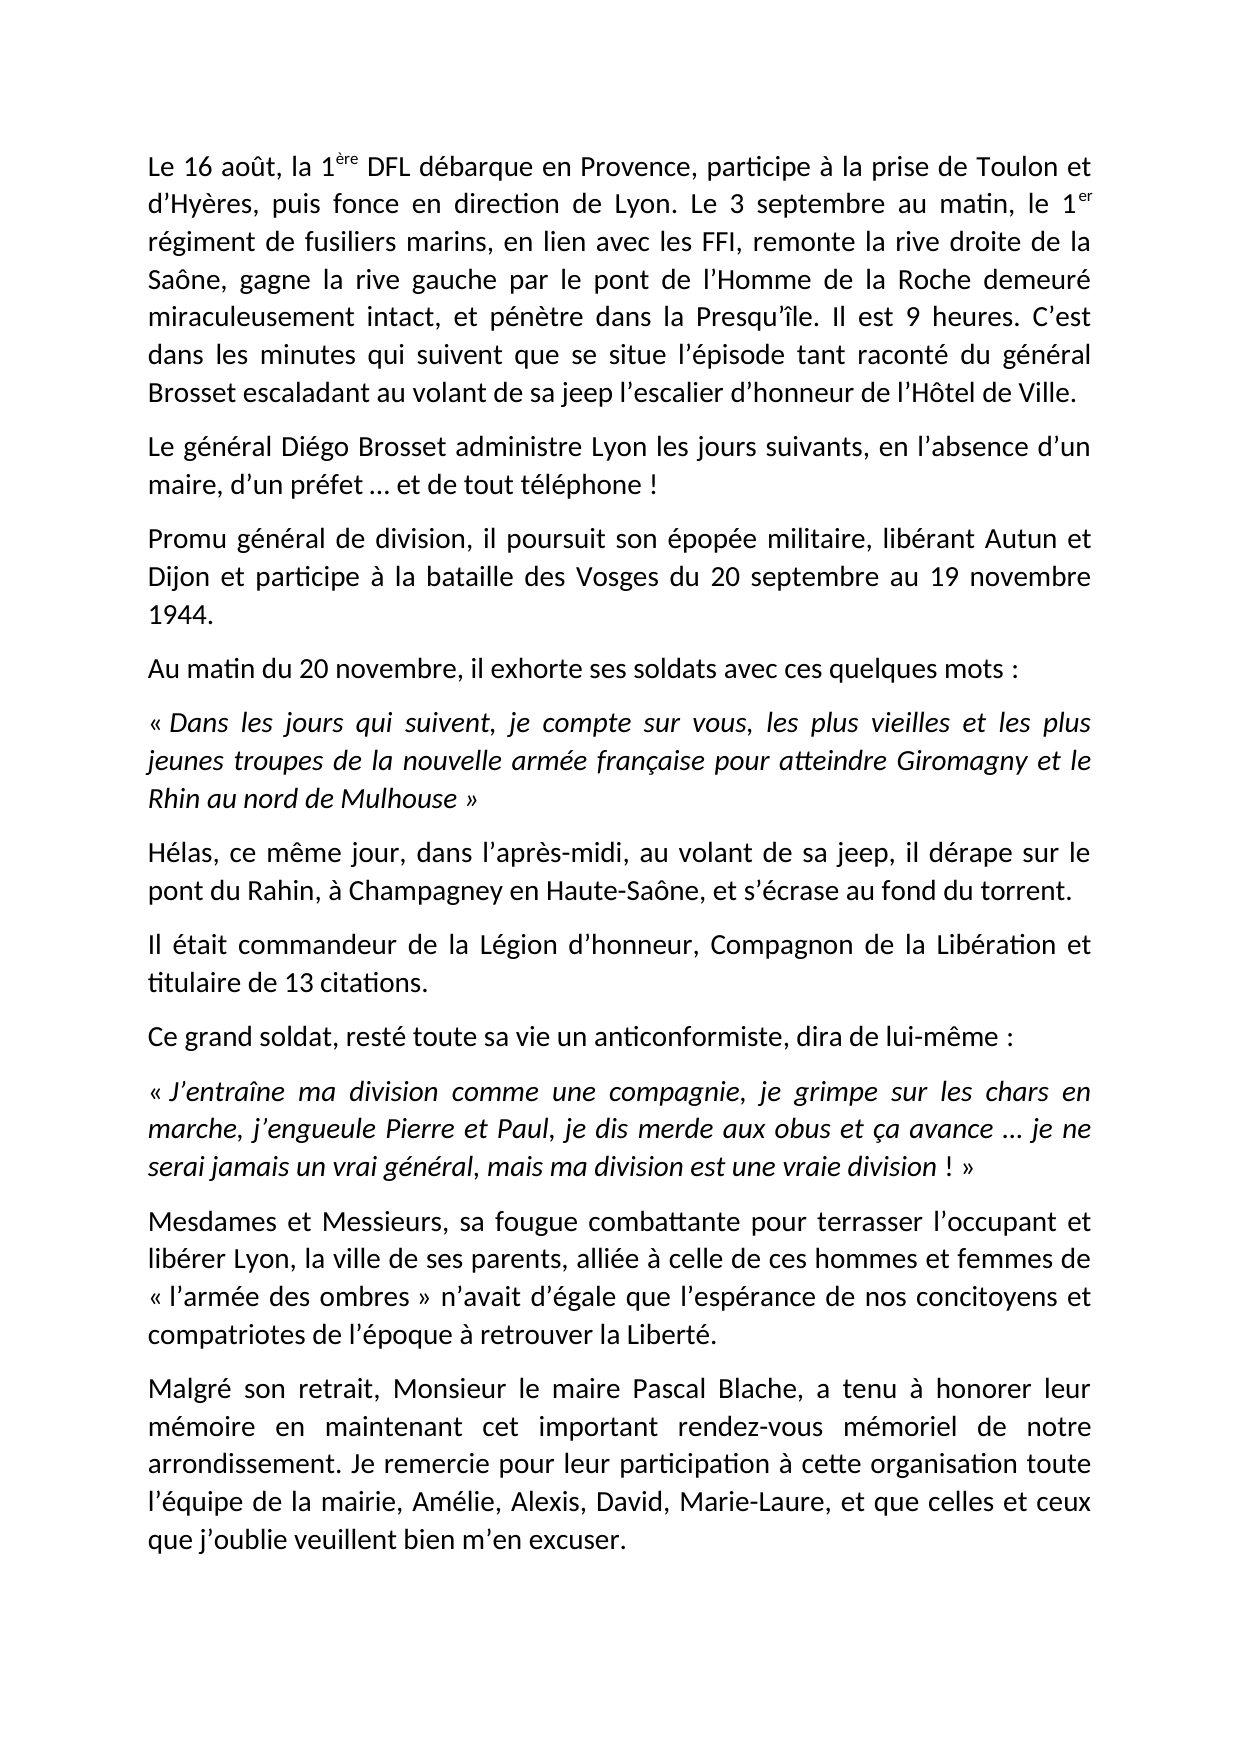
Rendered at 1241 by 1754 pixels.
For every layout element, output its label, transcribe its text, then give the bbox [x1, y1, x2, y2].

text Le général Diégo Brosset administre Lyon les jours suivants, en l’absence d’un maire, d’un préfet … et de tout téléphone ! [148, 428, 1093, 502]
text « Dans les jours qui suivent, je compte sur vous, les plus vieilles et les plus jeunes troupes de la nouvelle armée française pour atteindre Giromagny et le Rhin au nord de Mulhouse » [148, 704, 1093, 816]
text Promu général de division, il poursuit son épopée militaire, libérant Autun et Dijon et participe à la bataille des Vosges du 20 septembre au 19 novembre 1944. [148, 520, 1093, 631]
text Au matin du 20 novembre, il exhorte ses soldats avec ces quelques mots : [148, 650, 1093, 686]
text Il était commandeur de la Légion d’honneur, Compagnon de la Libération et titulaire de 13 citations. [148, 926, 1093, 1000]
text Hélas, ce même jour, dans l’après-midi, au volant de sa jeep, il dérape sur le pont du Rahin, à Champagney en Haute-Saône, et s’écrase au fond du torrent. [148, 834, 1093, 908]
text Ce grand soldat, resté toute sa vie un anticonformiste, dira de lui-même : [148, 1018, 1093, 1054]
text Mesdames et Messieurs, sa fougue combattante pour terrasser l’occupant et libérer Lyon, la ville de ses parents, alliée à celle de ces hommes et femmes de « l’armée des ombres » n’avait d’égale que l’espérance de nos concitoyens et compatriotes de l’époque à retrouver la Liberté. [148, 1203, 1093, 1351]
text « J’entraîne ma division comme une compagnie, je grimpe sur les chars en marche, j’engueule Pierre et Paul, je dis merde aux obus et ça avance … je ne serai jamais un vrai général, mais ma division est une vraie division ! » [148, 1073, 1093, 1184]
text Le 16 août, la 1ère DFL débarque en Provence, participe à la prise de Toulon et d’Hyères, puis fonce en direction de Lyon. Le 3 septembre au matin, le 1er régiment de fusiliers marins, en lien avec les FFI, remonte la rive droite de la Saône, gagne la rive gauche par le pont de l’Homme de la Roche demeuré miraculeusement intact, et pénètre dans la Presqu’île. Il est 9 heures. C’est dans les minutes qui suivent que se situe l’épisode tant raconté du général Brosset escaladant au volant de sa jeep l’escalier d’honneur de l’Hôtel de Ville. [148, 148, 1093, 409]
text Malgré son retrait, Monsieur le maire Pascal Blache, a tenu à honorer leur mémoire en maintenant cet important rendez-vous mémoriel de notre arrondissement. Je remercie pour leur participation à cette organisation toute l’équipe de la mairie, Amélie, Alexis, David, Marie-Laure, et que celles et ceux que j’oublie veuillent bien m’en excuser. [148, 1370, 1093, 1557]
